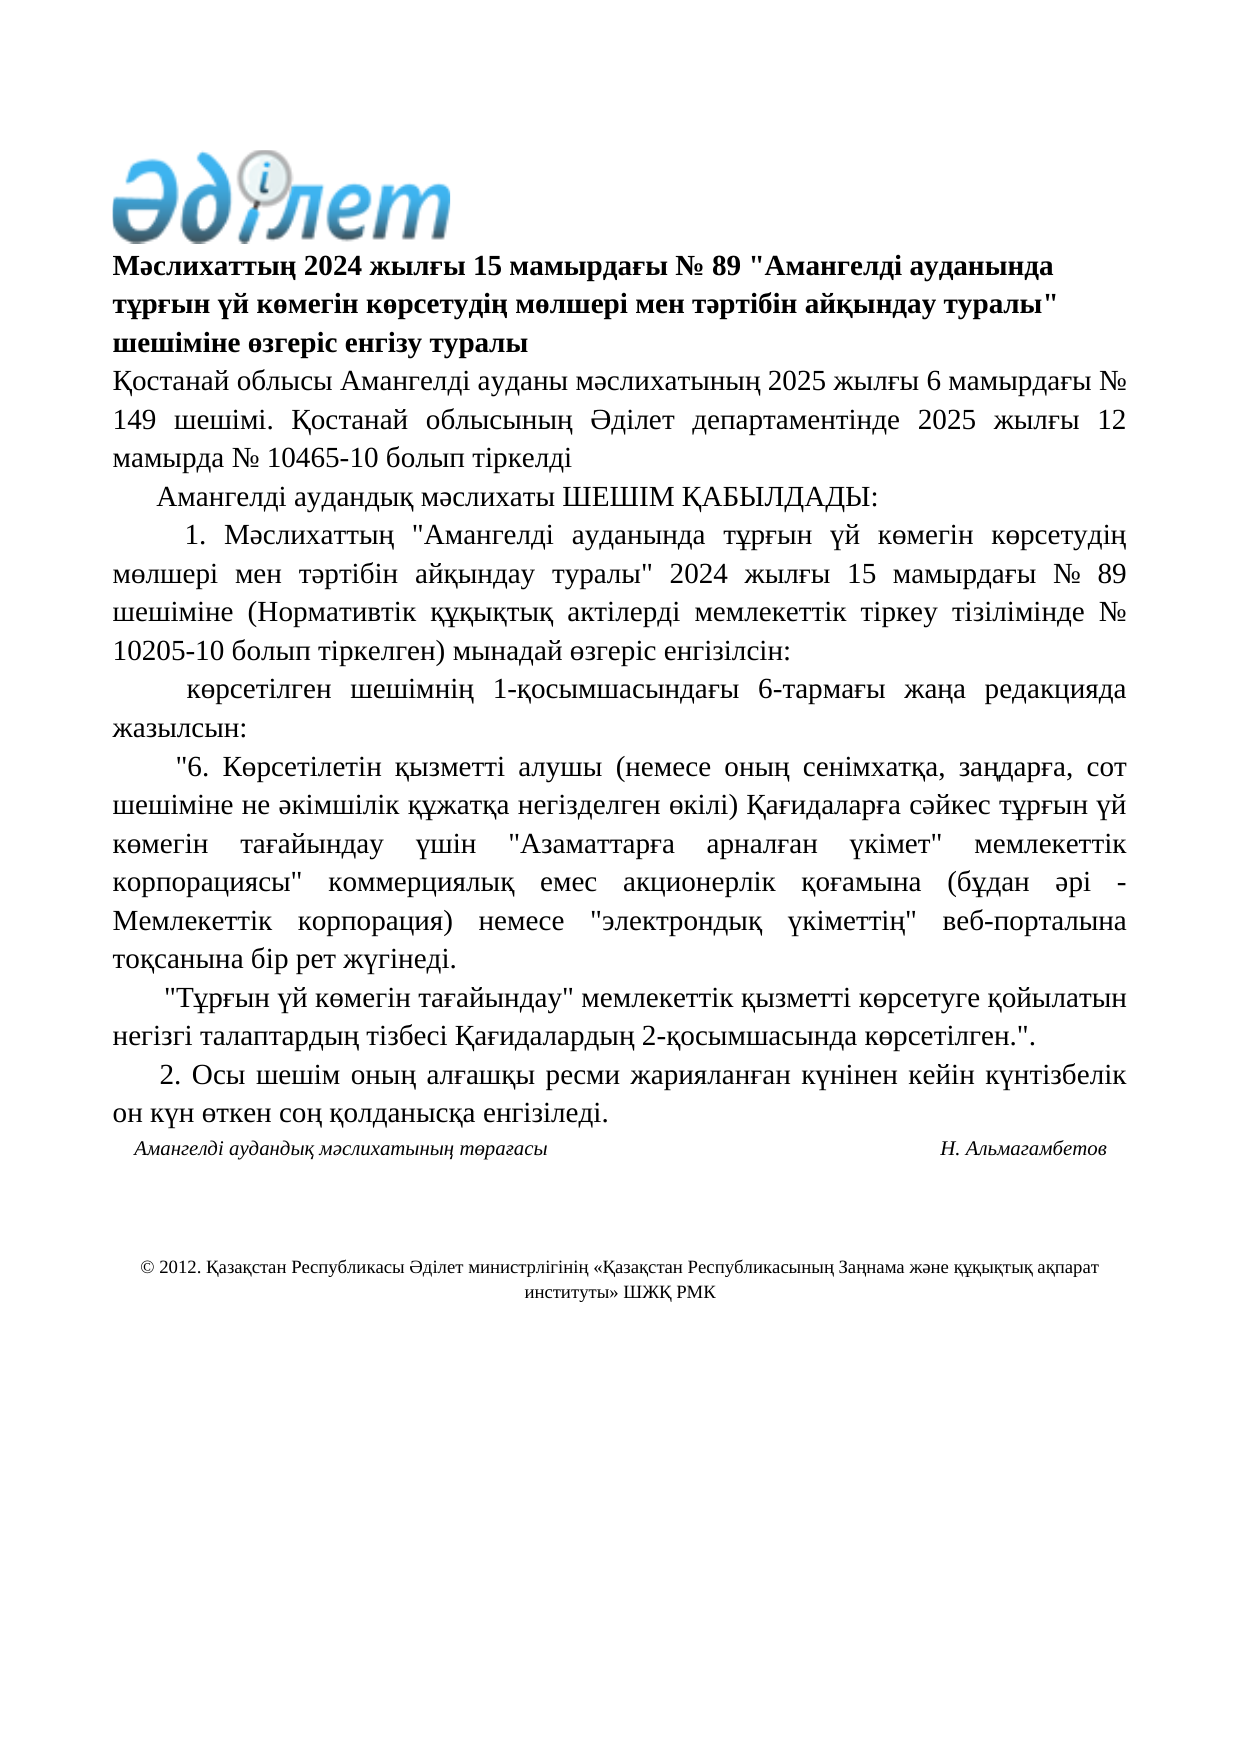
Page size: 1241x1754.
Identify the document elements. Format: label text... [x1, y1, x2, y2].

text Мәслихаттың 2024 жылғы 15 мамырдағы № 89 "Амангелді ауданында тұрғын үй көмегін көрсетудің мөлшері мен тәртібін айқындау туралы" шешіміне өзгеріс енгізу туралы [112, 248, 1128, 358]
table_header Амангелді аудандық мәслихатының төрағасы [101, 1134, 939, 1165]
text "6. Көрсетілетін қызметті алушы (немесе оның сенiмхатқа, заңдарға, сот шешiмiне не әкiмшiлiк құжатқа негiзделген өкiлi) Қағидаларға сәйкес тұрғын үй көмегін тағайындау үшін "Азаматтарға арналған үкімет" мемлекеттік корпорациясы" коммерциялық емес акционерлік қоғамына (бұдан әрі - Мемлекеттік корпорация) немесе "электрондық үкіметтің" веб-порталына тоқсанына бір рет жүгінеді. [112, 749, 1128, 975]
text © 2012. Қазақстан Республикасы Әділет министрлігінің «Қазақстан Республикасының Заңнама және құқықтық ақпарат институты» ШЖҚ РМК [112, 1256, 1128, 1302]
text "Тұрғын үй көмегін тағайындау" мемлекеттік қызметті көрсетуге қойылатын негізгі талаптардың тізбесі Қағидалардың 2-қосымшасында көрсетілген.". [112, 980, 1128, 1052]
table_header Н. Альмагамбетов [939, 1134, 1240, 1165]
text 1. Мәслихаттың "Амангелді ауданында тұрғын үй көмегін көрсетудің мөлшері мен тәртібін айқындау туралы" 2024 жылғы 15 мамырдағы № 89 шешіміне (Нормативтік құқықтық актілерді мемлекеттік тіркеу тізілімінде № 10205-10 болып тіркелген) мынадай өзгеріс енгізілсін: [112, 517, 1128, 667]
text көрсетілген шешімнің 1-қосымшасындағы 6-тармағы жаңа редакцияда жазылсын: [112, 672, 1128, 744]
picture [112, 150, 451, 244]
text 2. Осы шешім оның алғашқы ресми жарияланған күнінен кейін күнтізбелік он күн өткен соң қолданысқа енгізіледі. [112, 1057, 1128, 1129]
text Қостанай облысы Амангелді ауданы мәслихатының 2025 жылғы 6 мамырдағы № 149 шешімі. Қостанай облысының Әділет департаментінде 2025 жылғы 12 мамырда № 10465-10 болып тіркелді [112, 363, 1128, 474]
text Амангелді аудандық мәслихаты ШЕШІМ ҚАБЫЛДАДЫ: [112, 479, 1128, 512]
